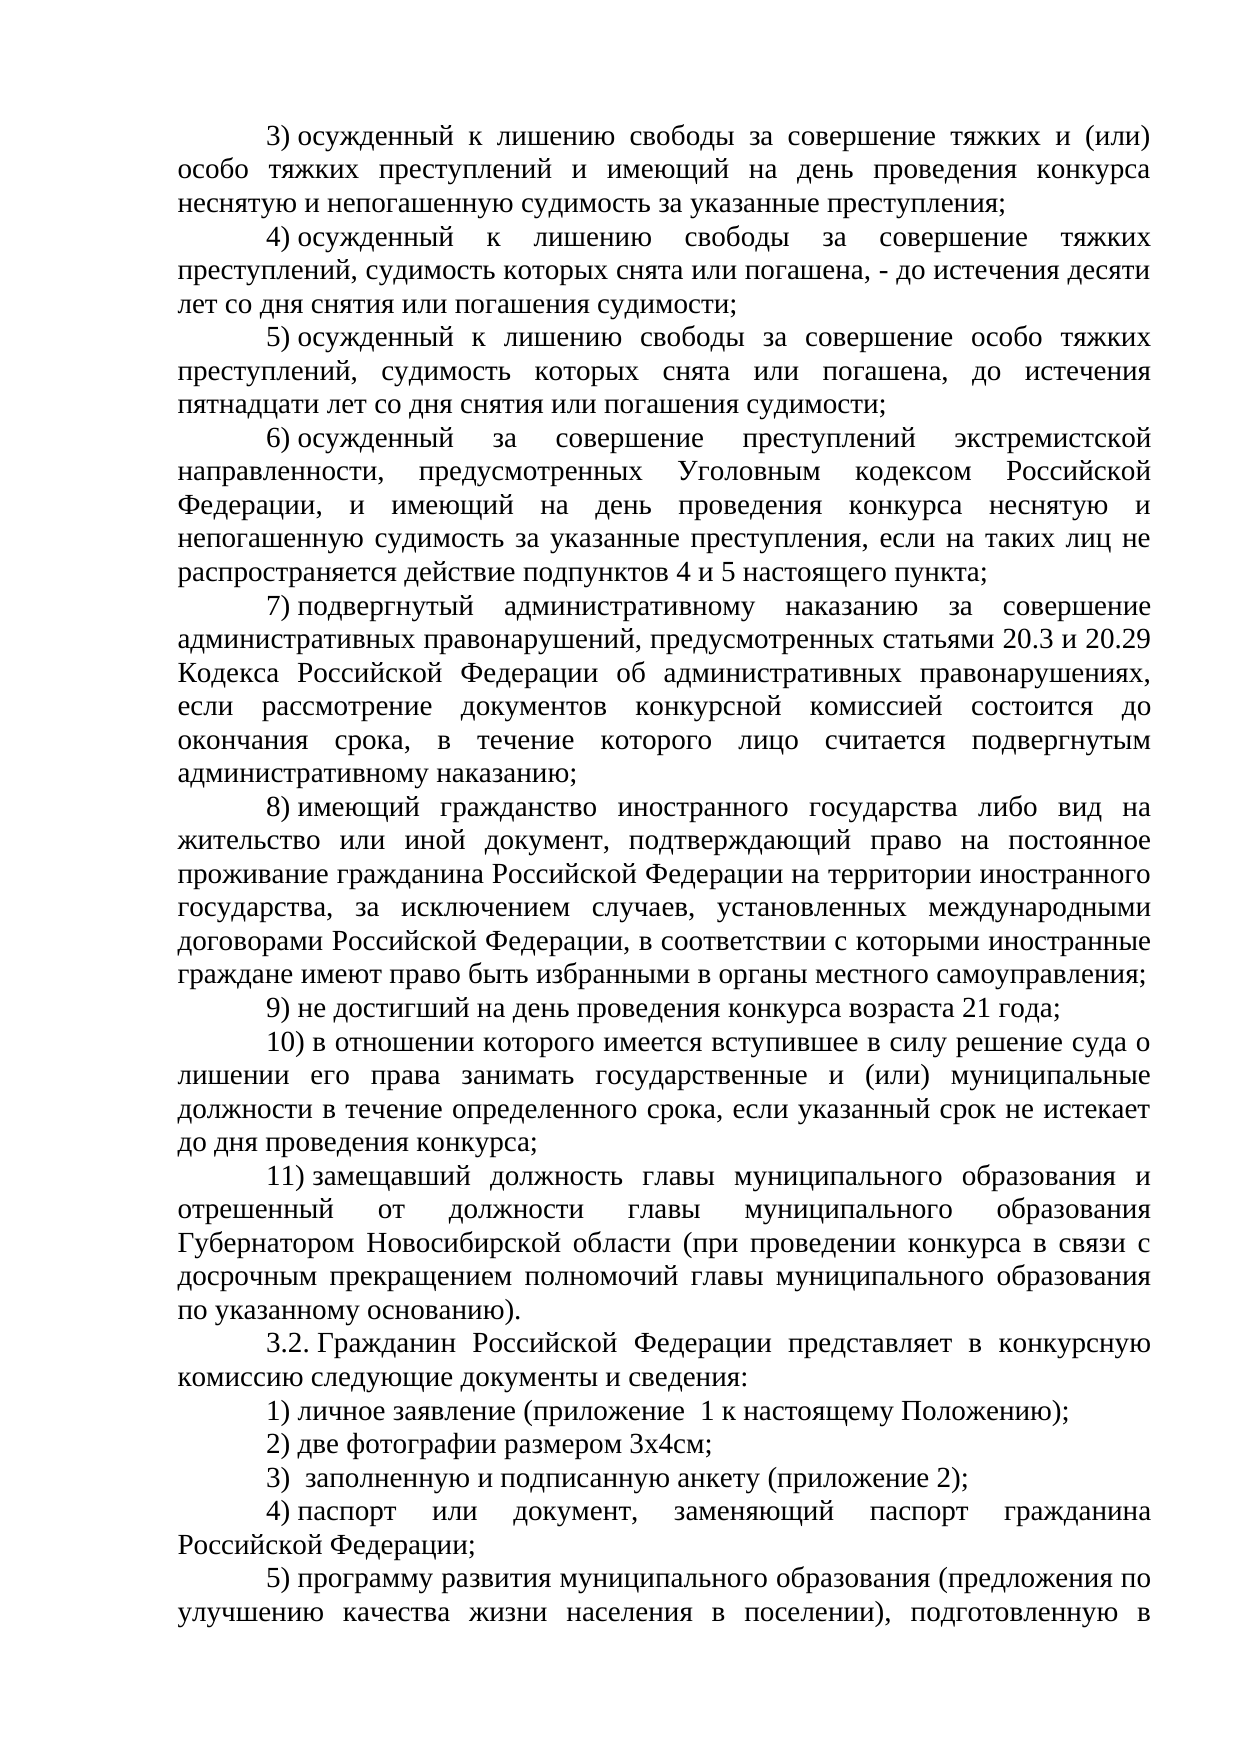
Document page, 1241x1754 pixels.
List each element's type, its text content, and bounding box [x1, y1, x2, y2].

text 2) две фотографии размером 3х4см; [177, 1426, 1152, 1460]
text 3) осужденный к лишению свободы за совершение тяжких и (или) особо тяжких преступлений и имеющий на день проведения конкурса неснятую и непогашенную судимость за указанные преступления; [177, 118, 1152, 219]
text 3.2. Гражданин Российской Федерации представляет в конкурсную комиссию следующие документы и сведения: [177, 1326, 1152, 1393]
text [177, 1560, 1152, 1627]
text 1) личное заявление (приложение 1 к настоящему Положению); [177, 1393, 1152, 1426]
text 3) заполненную и подписанную анкету (приложение 2); [177, 1460, 1152, 1493]
text 4) паспорт или документ, заменяющий паспорт гражданина Российской Федерации; [177, 1493, 1152, 1560]
text 9) не достигший на день проведения конкурса возраста 21 года; [177, 990, 1152, 1024]
text 11) замещавший должность главы муниципального образования и отрешенный от должности главы муниципального образования Губернатором Новосибирской области (при проведении конкурса в связи с досрочным прекращением полномочий главы муниципального образования по указанному основанию). [177, 1158, 1152, 1326]
text 6) осужденный за совершение преступлений экстремистской направленности, предусмотренных Уголовным кодексом Российской Федерации, и имеющий на день проведения конкурса неснятую и непогашенную судимость за указанные преступления, если на таких лиц не распространяется действие подпунктов 4 и 5 настоящего пункта; [177, 420, 1152, 588]
text 8) имеющий гражданство иностранного государства либо вид на жительство или иной документ, подтверждающий право на постоянное проживание гражданина Российской Федерации на территории иностранного государства, за исключением случаев, установленных международными договорами Российской Федерации, в соответствии с которыми иностранные граждане имеют право быть избранными в органы местного самоуправления; [177, 789, 1152, 990]
text 10) в отношении которого имеется вступившее в силу решение суда о лишении его права занимать государственные и (или) муниципальные должности в течение определенного срока, если указанный срок не истекает до дня проведения конкурса; [177, 1024, 1152, 1158]
text 4) осужденный к лишению свободы за совершение тяжких преступлений, судимость которых снята или погашена, - до истечения десяти лет со дня снятия или погашения судимости; [177, 219, 1152, 319]
text 5) осужденный к лишению свободы за совершение особо тяжких преступлений, судимость которых снята или погашена, до истечения пятнадцати лет со дня снятия или погашения судимости; [177, 319, 1152, 420]
text 7) подвергнутый административному наказанию за совершение административных правонарушений, предусмотренных статьями 20.3 и 20.29 Кодекса Российской Федерации об административных правонарушениях, если рассмотрение документов конкурсной комиссией состоится до окончания срока, в течение которого лицо считается подвергнутым административному наказанию; [177, 588, 1152, 789]
